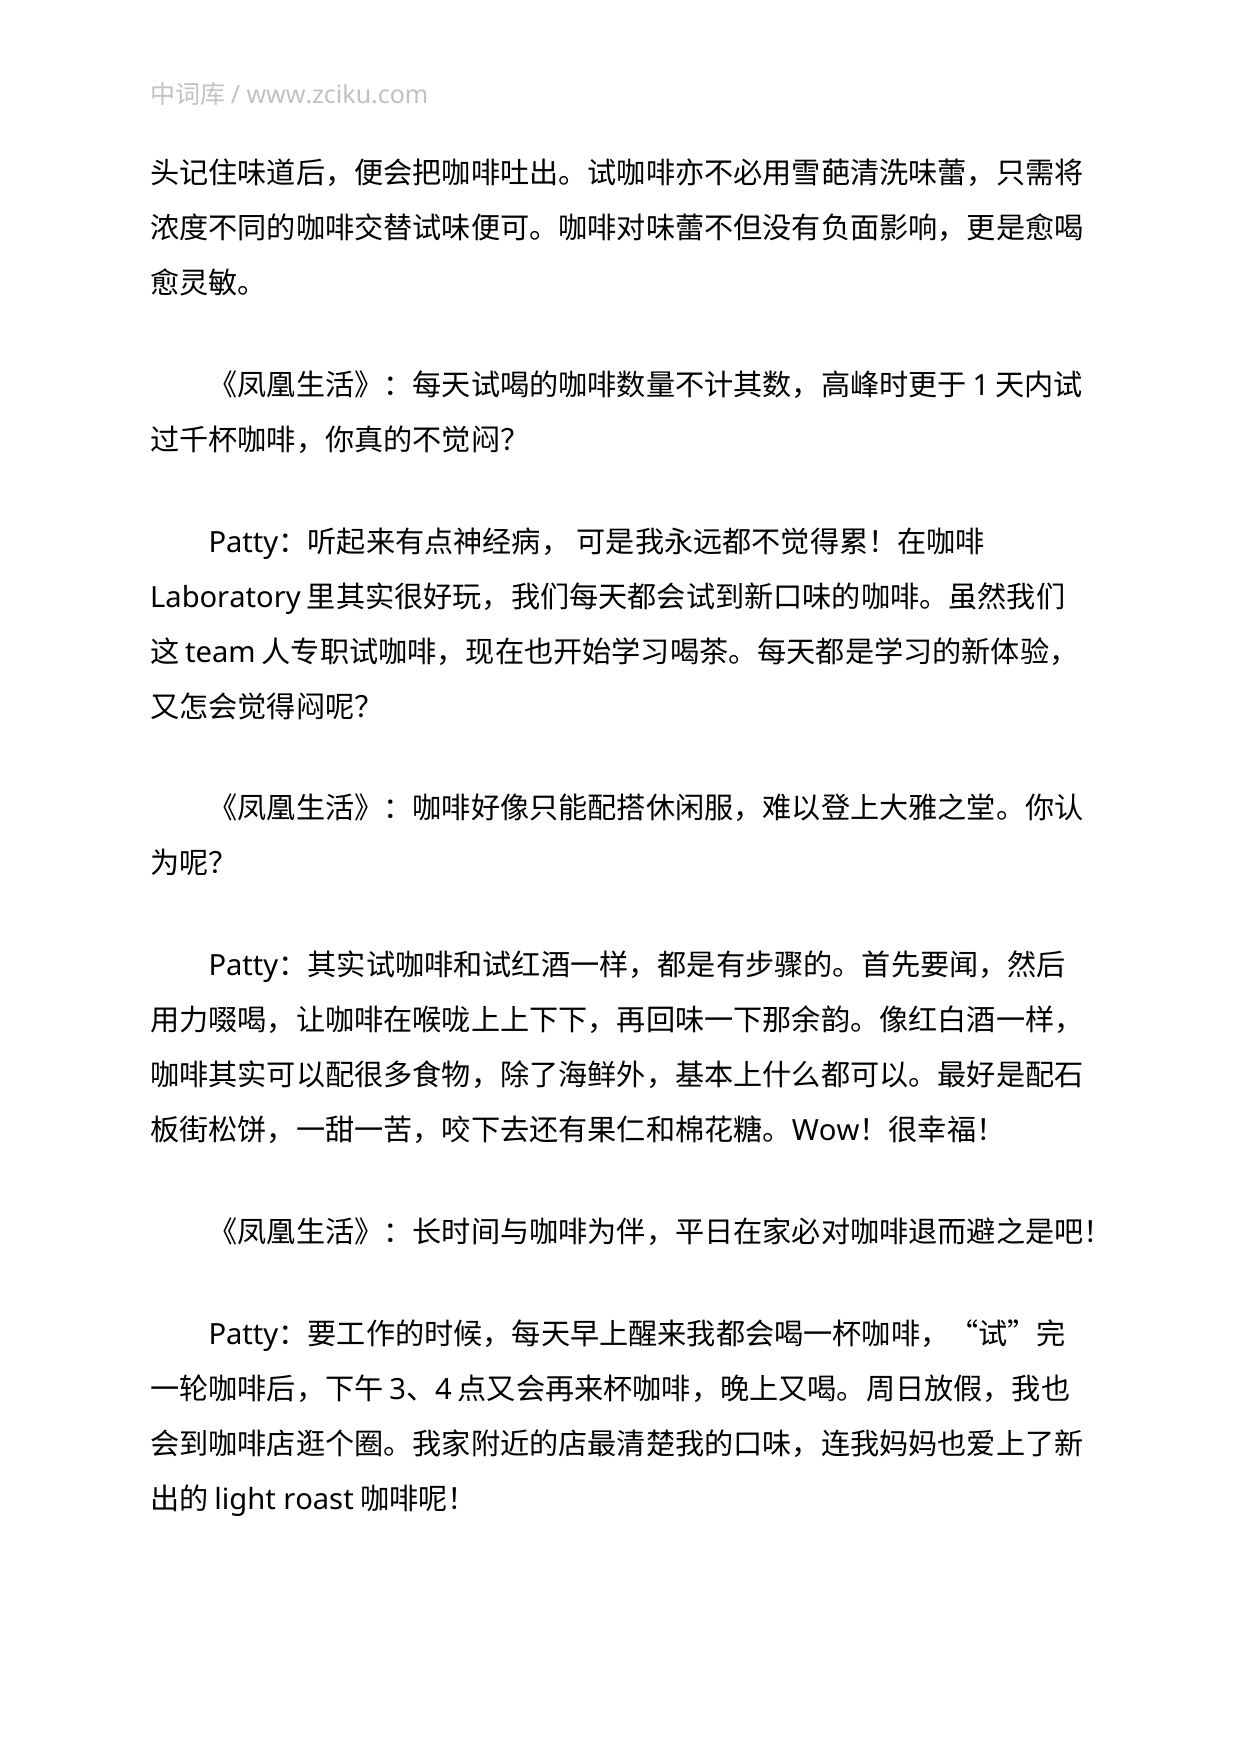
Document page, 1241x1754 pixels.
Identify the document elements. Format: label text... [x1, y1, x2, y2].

text 《凤凰生活》：长时间与咖啡为伴，平日在家必对咖啡退而避之是吧！ [150, 1208, 1090, 1251]
text 《凤凰生活》：咖啡好像只能配搭休闲服，难以登上大雅之堂。你认为呢？ [150, 785, 1090, 882]
text 《凤凰生活》：每天试喝的咖啡数量不计其数，高峰时更于1天内试过千杯咖啡，你真的不觉闷？ [150, 362, 1090, 459]
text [150, 150, 1090, 302]
text Patty：听起来有点神经病， 可是我永远都不觉得累！在咖啡Laboratory里其实很好玩，我们每天都会试到新口味的咖啡。虽然我们这team人专职试咖啡，现在也开始学习喝茶。每天都是学习的新体验，又怎会觉得闷呢？ [150, 518, 1090, 726]
text Patty：要工作的时候，每天早上醒来我都会喝一杯咖啡，“试”完一轮咖啡后，下午3、4点又会再来杯咖啡，晚上又喝。周日放假，我也会到咖啡店逛个圈。我家附近的店最清楚我的口味，连我妈妈也爱上了新出的light roast咖啡呢！ [150, 1310, 1090, 1518]
text Patty：其实试咖啡和试红酒一样，都是有步骤的。首先要闻，然后用力啜喝，让咖啡在喉咙上上下下，再回味一下那余韵。像红白酒一样，咖啡其实可以配很多食物，除了海鲜外，基本上什么都可以。最好是配石板街松饼，一甜一苦，咬下去还有果仁和棉花糖。Wow！很幸福！ [150, 942, 1090, 1149]
